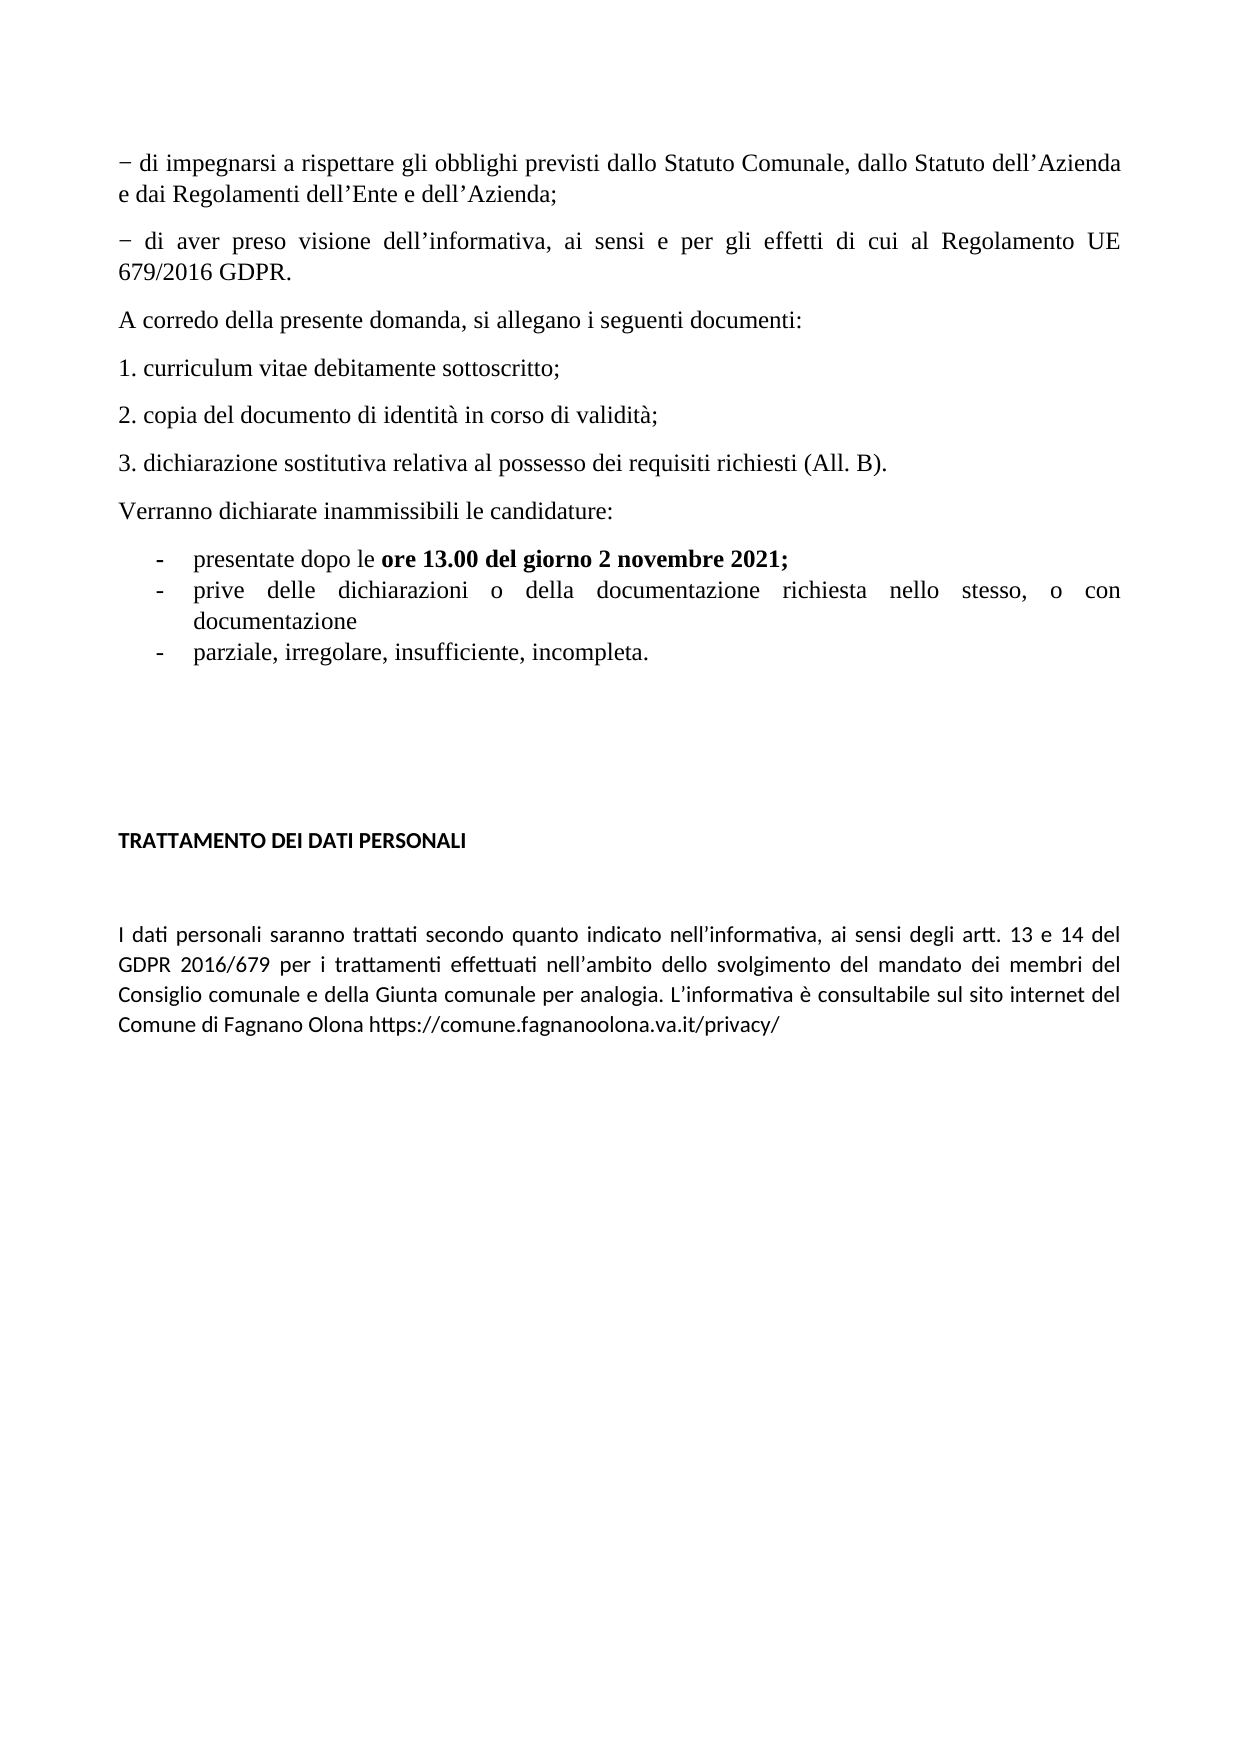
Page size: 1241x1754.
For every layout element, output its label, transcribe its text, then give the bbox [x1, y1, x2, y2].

text − di aver preso visione dell’informativa, ai sensi e per gli effetti di cui al Regolamento UE 679/2016 GDPR. [118, 226, 1122, 286]
text A corredo della presente domanda, si allegano i seguenti documenti: [118, 305, 1122, 334]
text − di impegnarsi a rispettare gli obblighi previsti dallo Statuto Comunale, dallo Statuto dell’Azienda e dai Regolamenti dell’Ente e dell’Azienda; [118, 148, 1122, 207]
list presentate dopo le ore 13.00 del giorno 2 novembre 2021; [156, 544, 1122, 572]
list parziale, irregolare, insufficiente, incompleta. [156, 637, 1122, 666]
text Verranno dichiarate inammissibili le candidature: [118, 496, 1122, 525]
text 1. curriculum vitae debitamente sottoscritto; [118, 353, 1122, 382]
text 2. copia del documento di identità in corso di validità; [118, 401, 1122, 429]
list prive delle dichiarazioni o della documentazione richiesta nello stesso, o con documentazione [156, 575, 1122, 634]
text 3. dichiarazione sostitutiva relativa al possesso dei requisiti richiesti (All. B). [118, 448, 1122, 477]
text I dati personali saranno trattati secondo quanto indicato nell’informativa, ai sensi degli artt. 13 e 14 del GDPR 2016/679 per i trattamenti effettuati nell’ambito dello svolgimento del mandato dei membri del Consiglio comunale e della Giunta comunale per analogia. L’informativa è consultabile sul sito internet del Comune di Fagnano Olona https://comune.fagnanoolona.va.it/privacy/ [118, 920, 1122, 1038]
